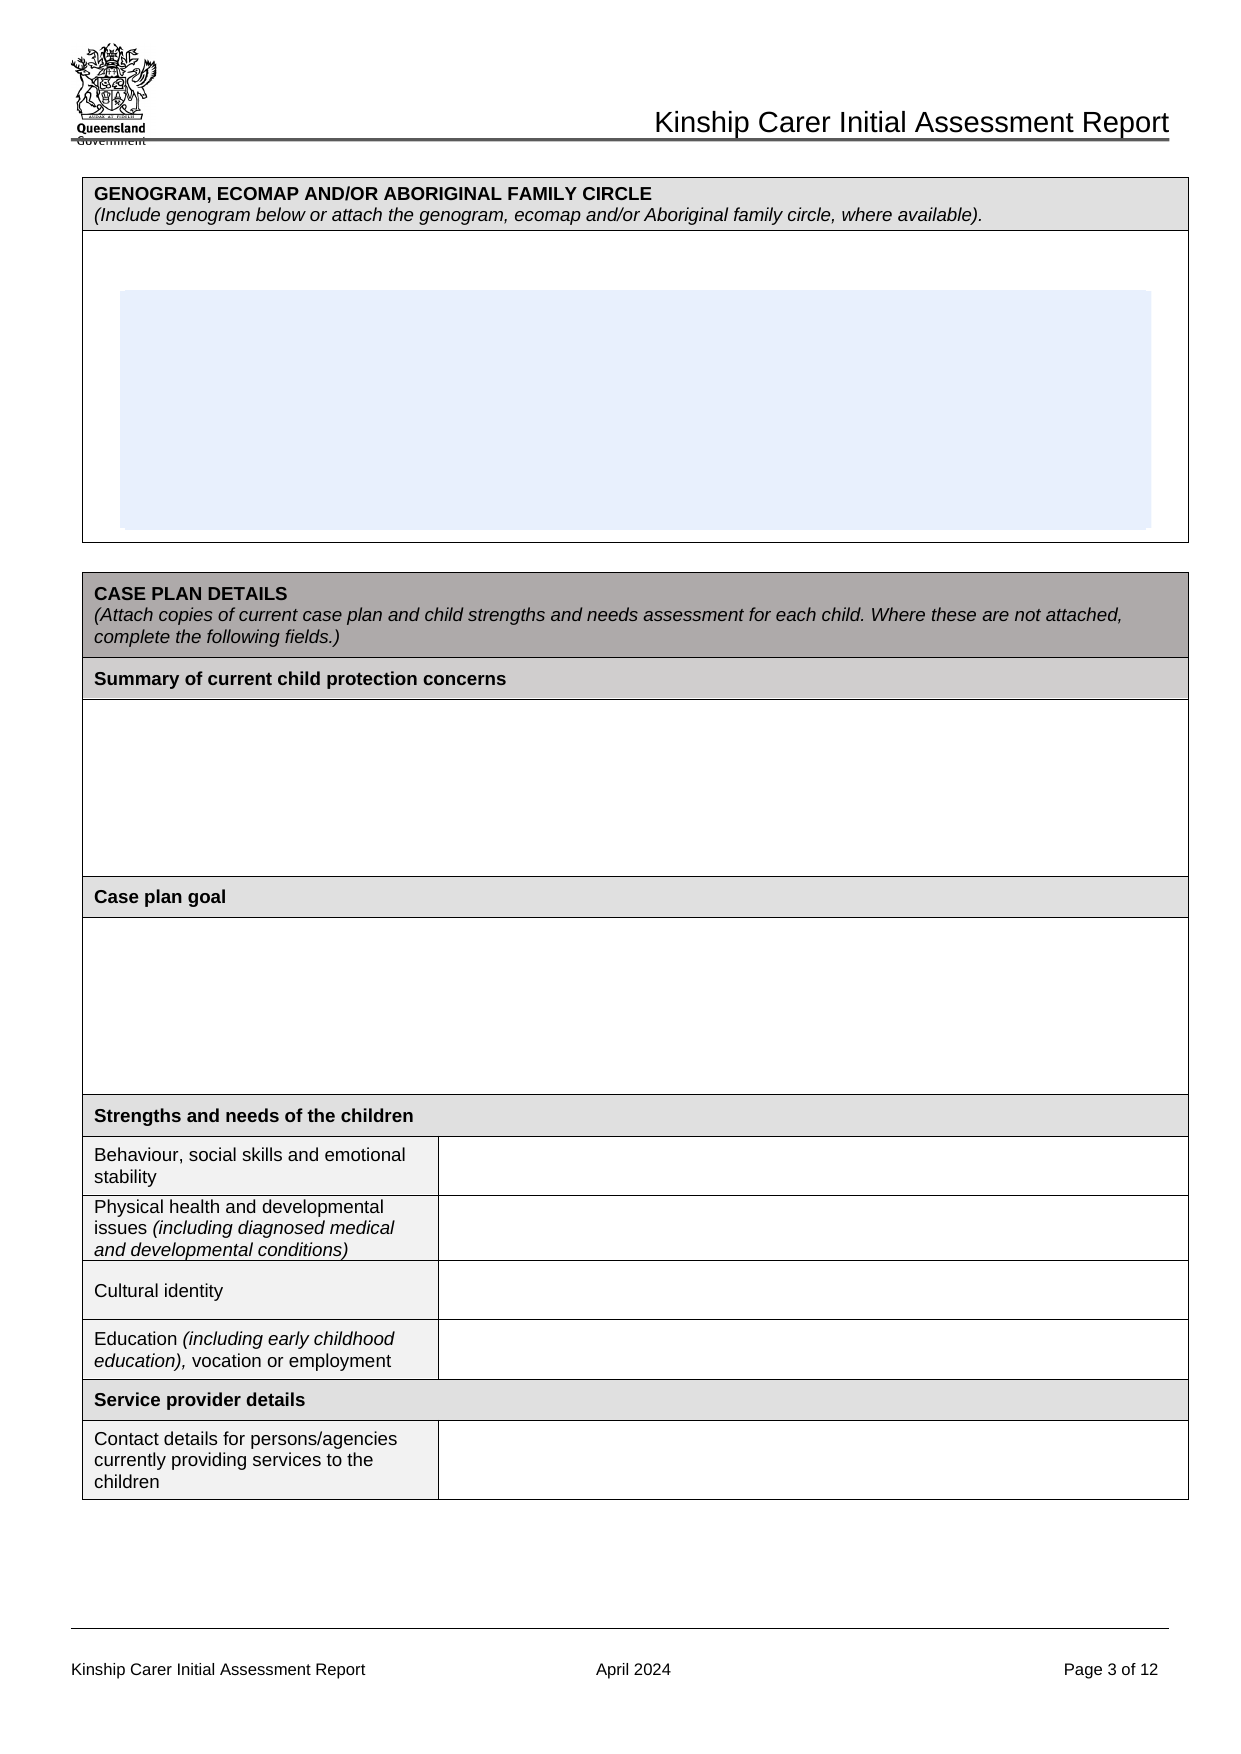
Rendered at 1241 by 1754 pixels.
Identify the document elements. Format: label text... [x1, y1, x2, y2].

table_cell Summary of current child protection concerns [83, 658, 1188, 698]
picture [70, 43, 157, 138]
table_header CASE PLAN DETAILS (Attach copies of current case plan and child strengths and needs assessment for each child. Where these are not attached, complete the following fields.) [83, 573, 1188, 657]
table_header GENOGRAM, ECOMAP AND/OR ABORIGINAL FAMILY CIRCLE (Include genogram below or attach the genogram, ecomap and/or Aboriginal family circle, where available). [83, 178, 1188, 230]
table_cell [439, 1196, 1188, 1260]
table_cell [439, 1137, 1188, 1194]
table_cell Cultural identity [83, 1261, 438, 1319]
table_cell Education (including early childhood education), vocation or employment [83, 1320, 438, 1378]
table_cell Contact details for persons/agencies currently providing services to the children [83, 1421, 438, 1499]
table_cell [439, 1261, 1188, 1319]
table_cell Case plan goal [83, 877, 1188, 917]
table_cell Service provider details [83, 1380, 1188, 1420]
table_cell Strengths and needs of the children [83, 1095, 1188, 1136]
table_cell [439, 1421, 1188, 1499]
table_cell [83, 918, 1188, 1094]
picture [120, 290, 1152, 530]
table_cell [439, 1320, 1188, 1378]
table_cell Behaviour, social skills and emotional stability [83, 1137, 438, 1194]
table_cell Physical health and developmental issues (including diagnosed medical and developmental conditions) [83, 1196, 438, 1260]
table_cell [83, 700, 1188, 876]
table_cell [83, 231, 1188, 542]
